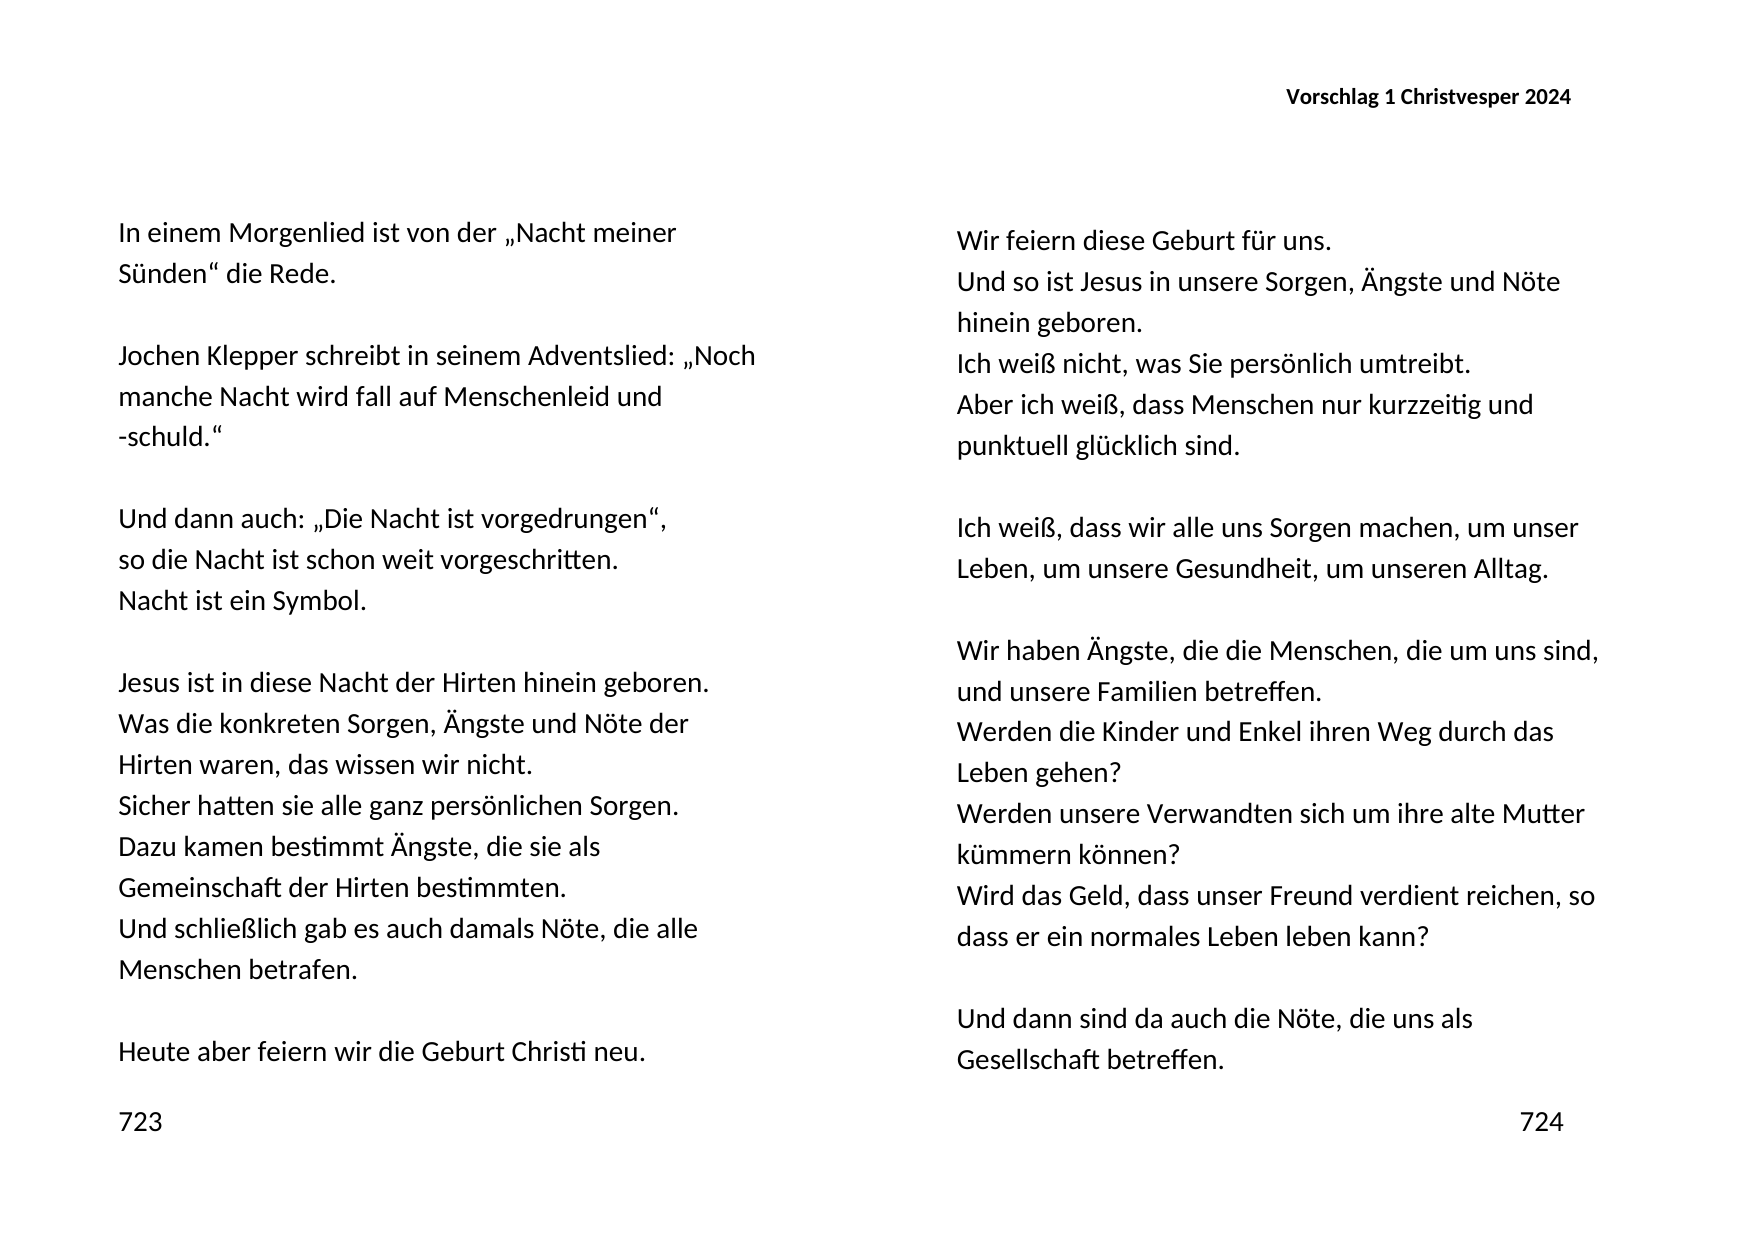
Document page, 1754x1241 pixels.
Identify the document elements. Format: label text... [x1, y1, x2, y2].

text Sicher hatten sie alle ganz persönlichen Sorgen. [118, 787, 768, 823]
text Heute aber feiern wir die Geburt Christi neu. [118, 1033, 768, 1068]
text -schuld.“ [118, 418, 768, 454]
text Was die konkreten Sorgen, Ängste und Nöte der Hirten waren, das wissen wir nicht. [118, 705, 768, 782]
text Aber ich weiß, dass Menschen nur kurzzeitig und punktuell glücklich sind. [957, 386, 1606, 463]
text Werden die Kinder und Enkel ihren Weg durch das Leben gehen? [957, 713, 1606, 790]
text Jesus ist in diese Nacht der Hirten hinein geboren. [118, 664, 768, 700]
text Nacht ist ein Symbol. [118, 582, 768, 618]
text Wir feiern diese Geburt für uns. [957, 214, 1606, 258]
text Und dann auch: „Die Nacht ist vorgedrungen“, [118, 500, 768, 536]
text Wird das Geld, dass unser Freund verdient reichen, so dass er ein normales Leben leben kann? [957, 877, 1606, 954]
text Und dann sind da auch die Nöte, die uns als Gesellschaft betreffen. [957, 1000, 1606, 1077]
text Jochen Klepper schreibt in seinem Adventslied: „Noch manche Nacht wird fall auf Menschenleid und [118, 337, 768, 413]
text Dazu kamen bestimmt Ängste, die sie als Gemeinschaft der Hirten bestimmten. [118, 828, 768, 904]
text Und so ist Jesus in unsere Sorgen, Ängste und Nöte hinein geboren. [957, 263, 1606, 340]
text In einem Morgenlied ist von der „Nacht meiner Sünden“ die Rede. [118, 214, 768, 290]
text Werden unsere Verwandten sich um ihre alte Mutter kümmern können? [957, 795, 1606, 872]
text Wir haben Ängste, die die Menschen, die um uns sind, und unsere Familien betreffen. [957, 632, 1606, 708]
text Ich weiß, dass wir alle uns Sorgen machen, um unser Leben, um unsere Gesundheit, um unseren Alltag. [957, 509, 1606, 585]
text so die Nacht ist schon weit vorgeschritten. [118, 541, 768, 577]
text Und schließlich gab es auch damals Nöte, die alle Menschen betrafen. [118, 910, 768, 986]
text Ich weiß nicht, was Sie persönlich umtreibt. [957, 345, 1606, 381]
